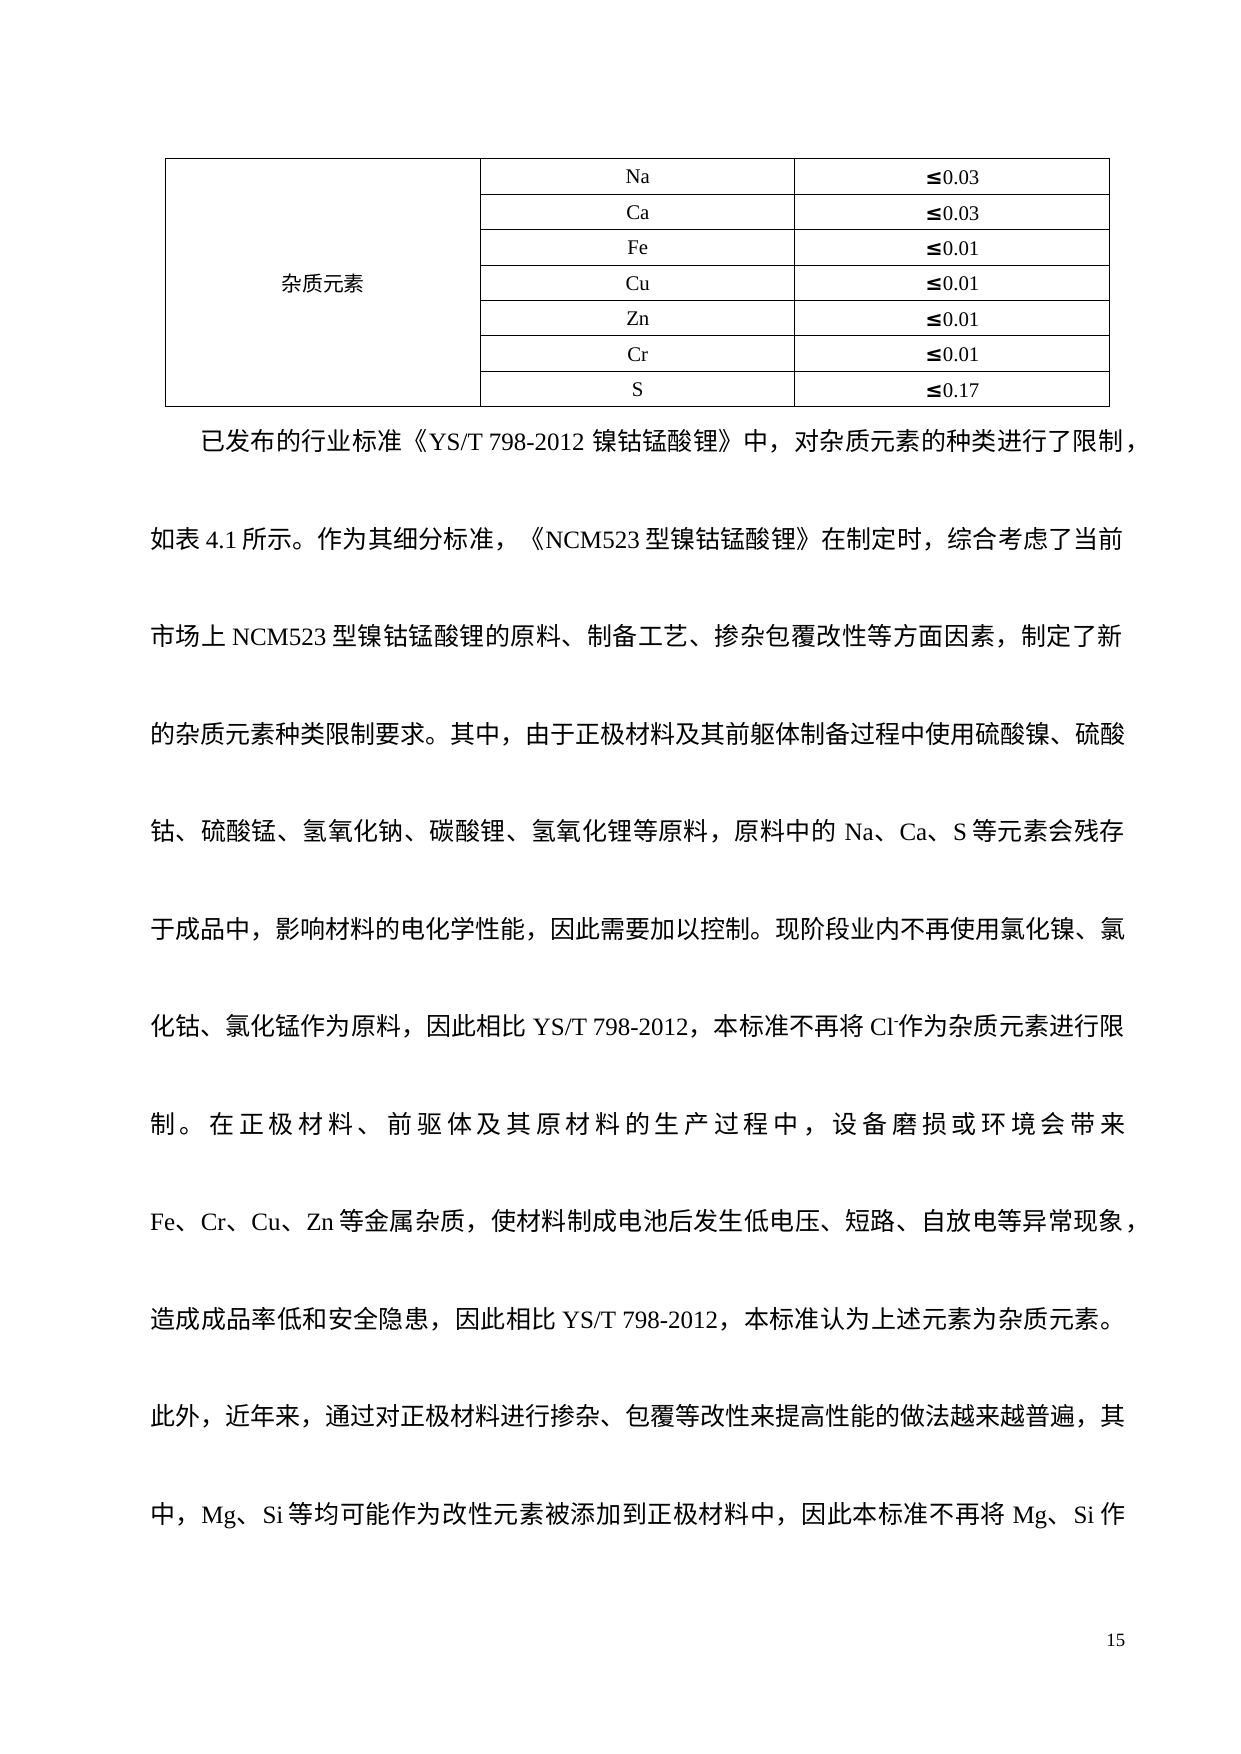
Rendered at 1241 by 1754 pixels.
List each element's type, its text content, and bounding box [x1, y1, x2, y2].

table_cell ≤0.17 [795, 372, 1109, 406]
table_cell ≤0.01 [795, 266, 1109, 300]
table_cell 杂质元素 [166, 159, 480, 406]
table_cell Cr [481, 336, 794, 371]
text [150, 407, 1125, 1545]
table_cell ≤0.01 [795, 230, 1109, 264]
table_cell Cu [481, 266, 794, 300]
table_cell ≤0.01 [795, 336, 1109, 371]
table_cell Ca [481, 195, 794, 229]
table_cell ≤0.01 [795, 301, 1109, 335]
table_cell ≤0.03 [795, 195, 1109, 229]
table_cell Zn [481, 301, 794, 335]
table_cell Fe [481, 230, 794, 264]
table_cell ≤0.03 [795, 159, 1109, 194]
table_cell Na [481, 159, 794, 194]
table_cell S [481, 372, 794, 406]
